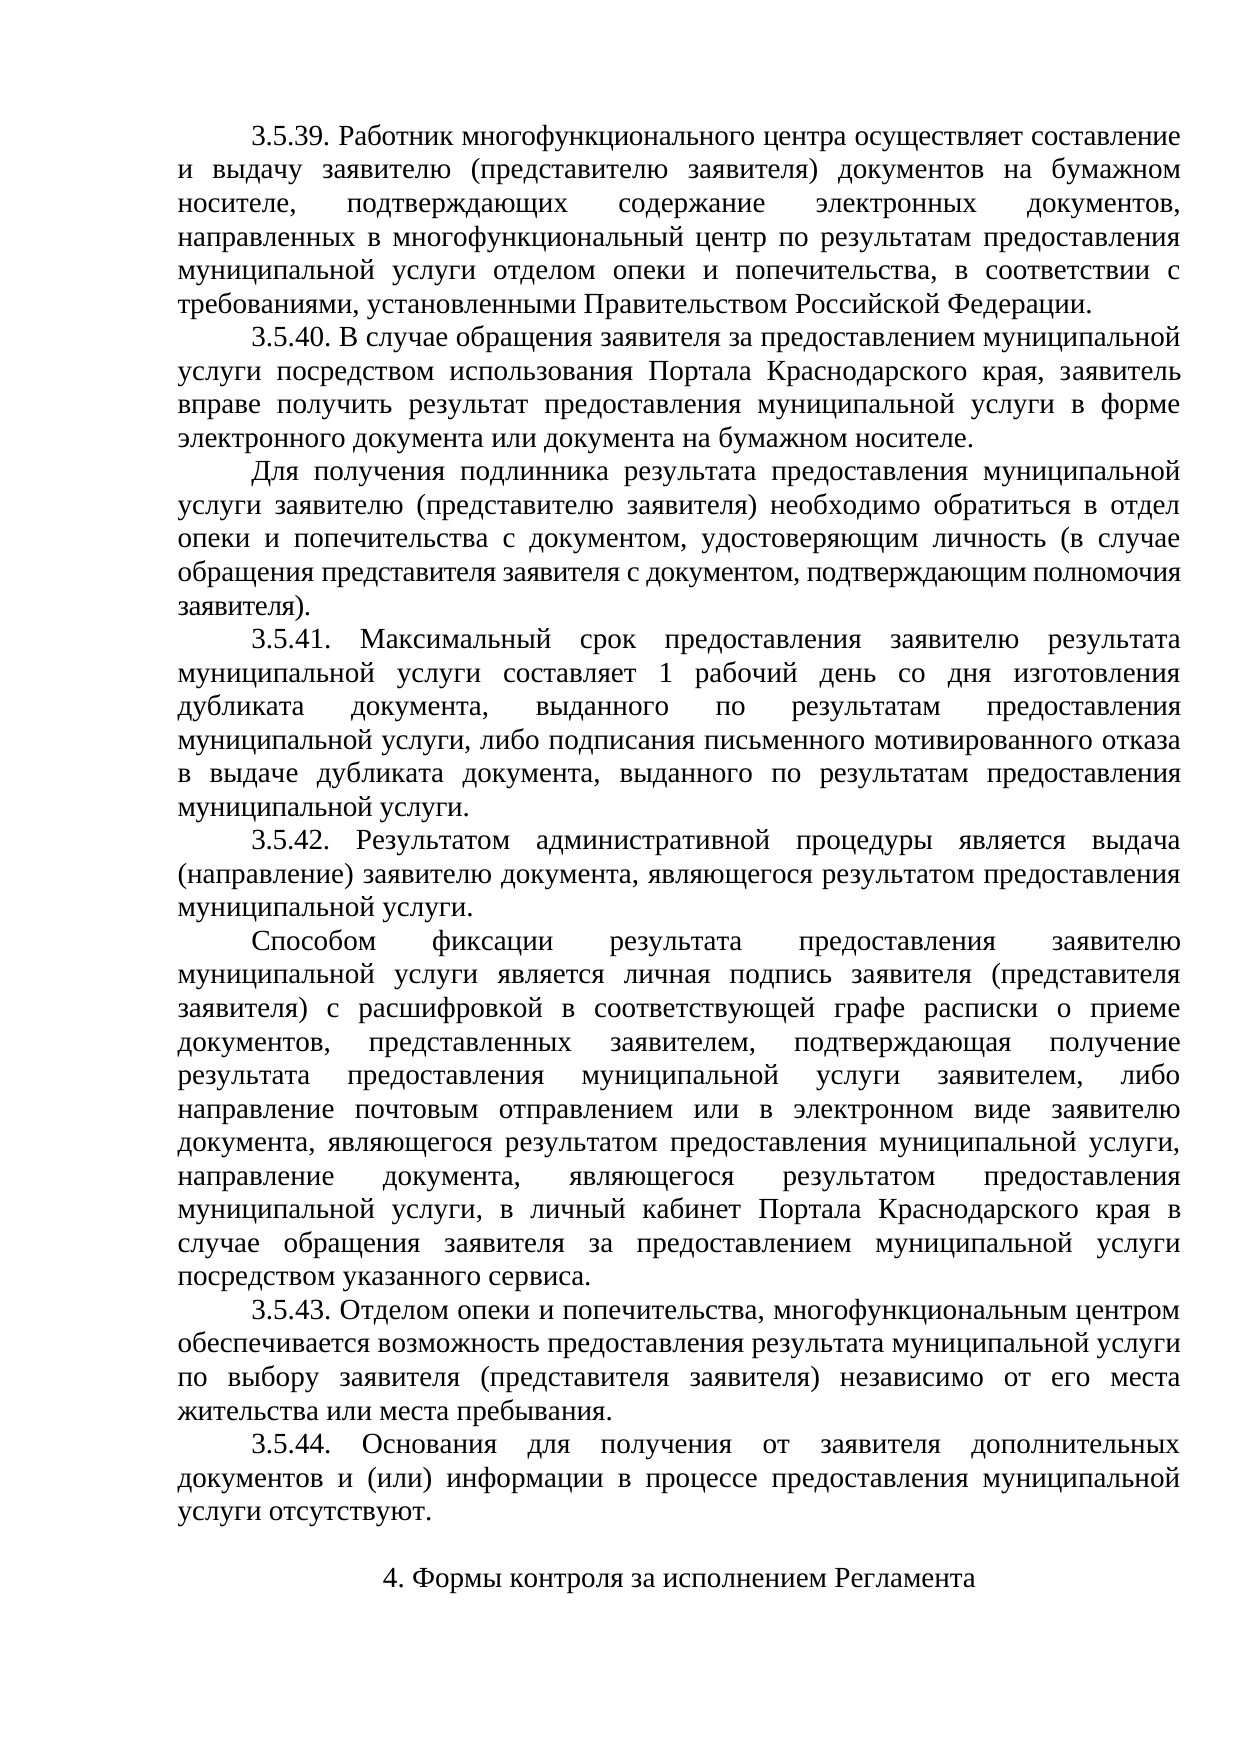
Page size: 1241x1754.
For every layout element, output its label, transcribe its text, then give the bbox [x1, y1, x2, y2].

text 3.5.42. Результатом административной процедуры является выдача (направление) заявителю документа, являющегося результатом предоставления муниципальной услуги. [177, 822, 1181, 923]
text Способом фиксации результата предоставления заявителю муниципальной услуги является личная подпись заявителя (представителя заявителя) с расшифровкой в соответствующей графе расписки о приеме документов, представленных заявителем, подтверждающая получение результата предоставления муниципальной услуги заявителем, либо направление почтовым отправлением или в электронном виде заявителю документа, являющегося результатом предоставления муниципальной услуги, направление документа, являющегося результатом предоставления муниципальной услуги, в личный кабинет Портала Краснодарского края в случае обращения заявителя за предоставлением муниципальной услуги посредством указанного сервиса. [177, 923, 1181, 1292]
text 3.5.43. Отделом опеки и попечительства, многофункциональным центром обеспечивается возможность предоставления результата муниципальной услуги по выбору заявителя (представителя заявителя) независимо от его места жительства или места пребывания. [177, 1292, 1181, 1426]
text 4. Формы контроля за исполнением Регламента [177, 1560, 1181, 1594]
text 3.5.40. В случае обращения заявителя за предоставлением муниципальной услуги посредством использования Портала Краснодарского края, заявитель вправе получить результат предоставления муниципальной услуги в форме электронного документа или документа на бумажном носителе. [177, 319, 1181, 453]
text 3.5.44. Основания для получения от заявителя дополнительных документов и (или) информации в процессе предоставления муниципальной услуги отсутствуют. [177, 1426, 1181, 1527]
text 3.5.41. Максимальный срок предоставления заявителю результата муниципальной услуги составляет 1 рабочий день со дня изготовления дубликата документа, выданного по результатам предоставления муниципальной услуги, либо подписания письменного мотивированного отказа в выдаче дубликата документа, выданного по результатам предоставления муниципальной услуги. [177, 621, 1181, 822]
text 3.5.39. Работник многофункционального центра осуществляет составление и выдачу заявителю (представителю заявителя) документов на бумажном носителе, подтверждающих содержание электронных документов, направленных в многофункциональный центр по результатам предоставления муниципальной услуги отделом опеки и попечительства, в соответствии с требованиями, установленными Правительством Российской Федерации. [177, 118, 1181, 319]
text Для получения подлинника результата предоставления муниципальной услуги заявителю (представителю заявителя) необходимо обратиться в отдел опеки и попечительства с документом, удостоверяющим личность (в случае обращения представителя заявителя с документом, подтверждающим полномочия заявителя). [177, 453, 1181, 621]
